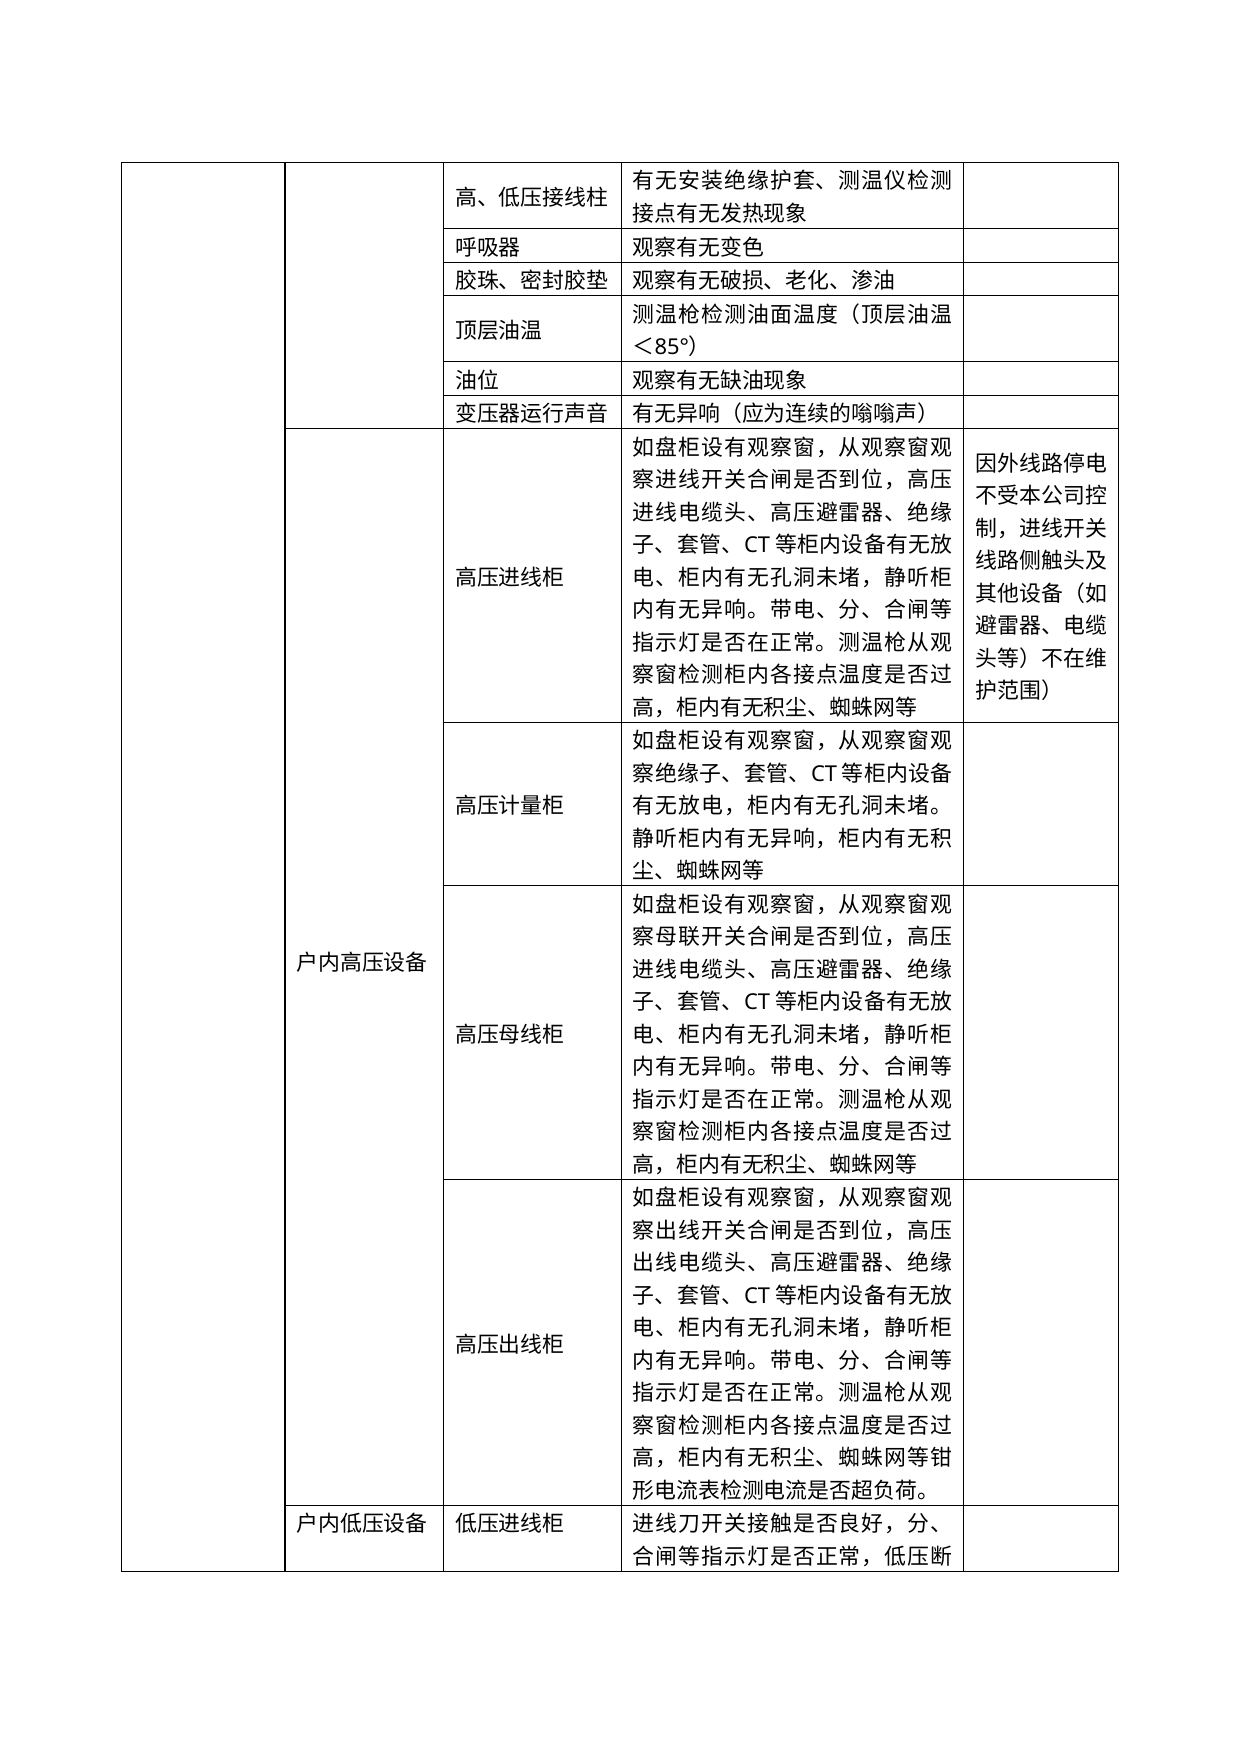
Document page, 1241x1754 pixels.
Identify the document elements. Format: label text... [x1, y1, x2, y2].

table_cell [964, 886, 1118, 1179]
table_cell 高、低压接线柱 [444, 163, 621, 228]
table_cell 因外线路停电不受本公司控制，进线开关线路侧触头及其他设备（如避雷器、电缆头等）不在维护范围） [964, 429, 1118, 722]
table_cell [622, 1506, 963, 1571]
table_cell 测温枪检测油面温度（顶层油温＜85°） [622, 296, 963, 361]
table_cell 高压计量柜 [444, 723, 621, 885]
table_cell 有无安装绝缘护套、测温仪检测接点有无发热现象 [622, 163, 963, 228]
table_cell [964, 1506, 1118, 1571]
table_cell 高压进线柜 [444, 429, 621, 722]
table_cell 观察有无破损、老化、渗油 [622, 263, 963, 295]
table_cell [964, 263, 1118, 295]
table_cell 顶层油温 [444, 296, 621, 361]
table_cell [964, 396, 1118, 428]
table_cell 户内低压设备 [286, 1506, 443, 1571]
table_cell [964, 1180, 1118, 1505]
table_cell [964, 362, 1118, 395]
table_cell 如盘柜设有观察窗，从观察窗观察进线开关合闸是否到位，高压进线电缆头、高压避雷器、绝缘子、套管、CT等柜内设备有无放电、柜内有无孔洞未堵，静听柜内有无异响。带电、分、合闸等指示灯是否在正常。测温枪从观察窗检测柜内各接点温度是否过高，柜内有无积尘、蜘蛛网等 [622, 429, 963, 722]
table_cell 高压出线柜 [444, 1180, 621, 1505]
table_cell 观察有无缺油现象 [622, 362, 963, 395]
table_cell 如盘柜设有观察窗，从观察窗观察母联开关合闸是否到位，高压进线电缆头、高压避雷器、绝缘子、套管、CT等柜内设备有无放电、柜内有无孔洞未堵，静听柜内有无异响。带电、分、合闸等指示灯是否在正常。测温枪从观察窗检测柜内各接点温度是否过高，柜内有无积尘、蜘蛛网等 [622, 886, 963, 1179]
table_cell 如盘柜设有观察窗，从观察窗观察出线开关合闸是否到位，高压出线电缆头、高压避雷器、绝缘子、套管、CT等柜内设备有无放电、柜内有无孔洞未堵，静听柜内有无异响。带电、分、合闸等指示灯是否在正常。测温枪从观察窗检测柜内各接点温度是否过高，柜内有无积尘、蜘蛛网等钳形电流表检测电流是否超负荷。 [622, 1180, 963, 1505]
table_cell 如盘柜设有观察窗，从观察窗观察绝缘子、套管、CT等柜内设备有无放电，柜内有无孔洞未堵。静听柜内有无异响，柜内有无积尘、蜘蛛网等 [622, 723, 963, 885]
table_cell 胶珠、密封胶垫 [444, 263, 621, 295]
table_cell [964, 229, 1118, 262]
table_cell [964, 723, 1118, 885]
table_cell 有无异响（应为连续的嗡嗡声） [622, 396, 963, 428]
table_cell 变压器运行声音 [444, 396, 621, 428]
table_cell 呼吸器 [444, 229, 621, 262]
table_cell [964, 296, 1118, 361]
table_cell [964, 163, 1118, 228]
table_cell 油位 [444, 362, 621, 395]
table_cell 观察有无变色 [622, 229, 963, 262]
table_cell 低压进线柜 [444, 1506, 621, 1571]
table_cell 户内高压设备 [286, 429, 443, 1505]
table_cell 高压母线柜 [444, 886, 621, 1179]
